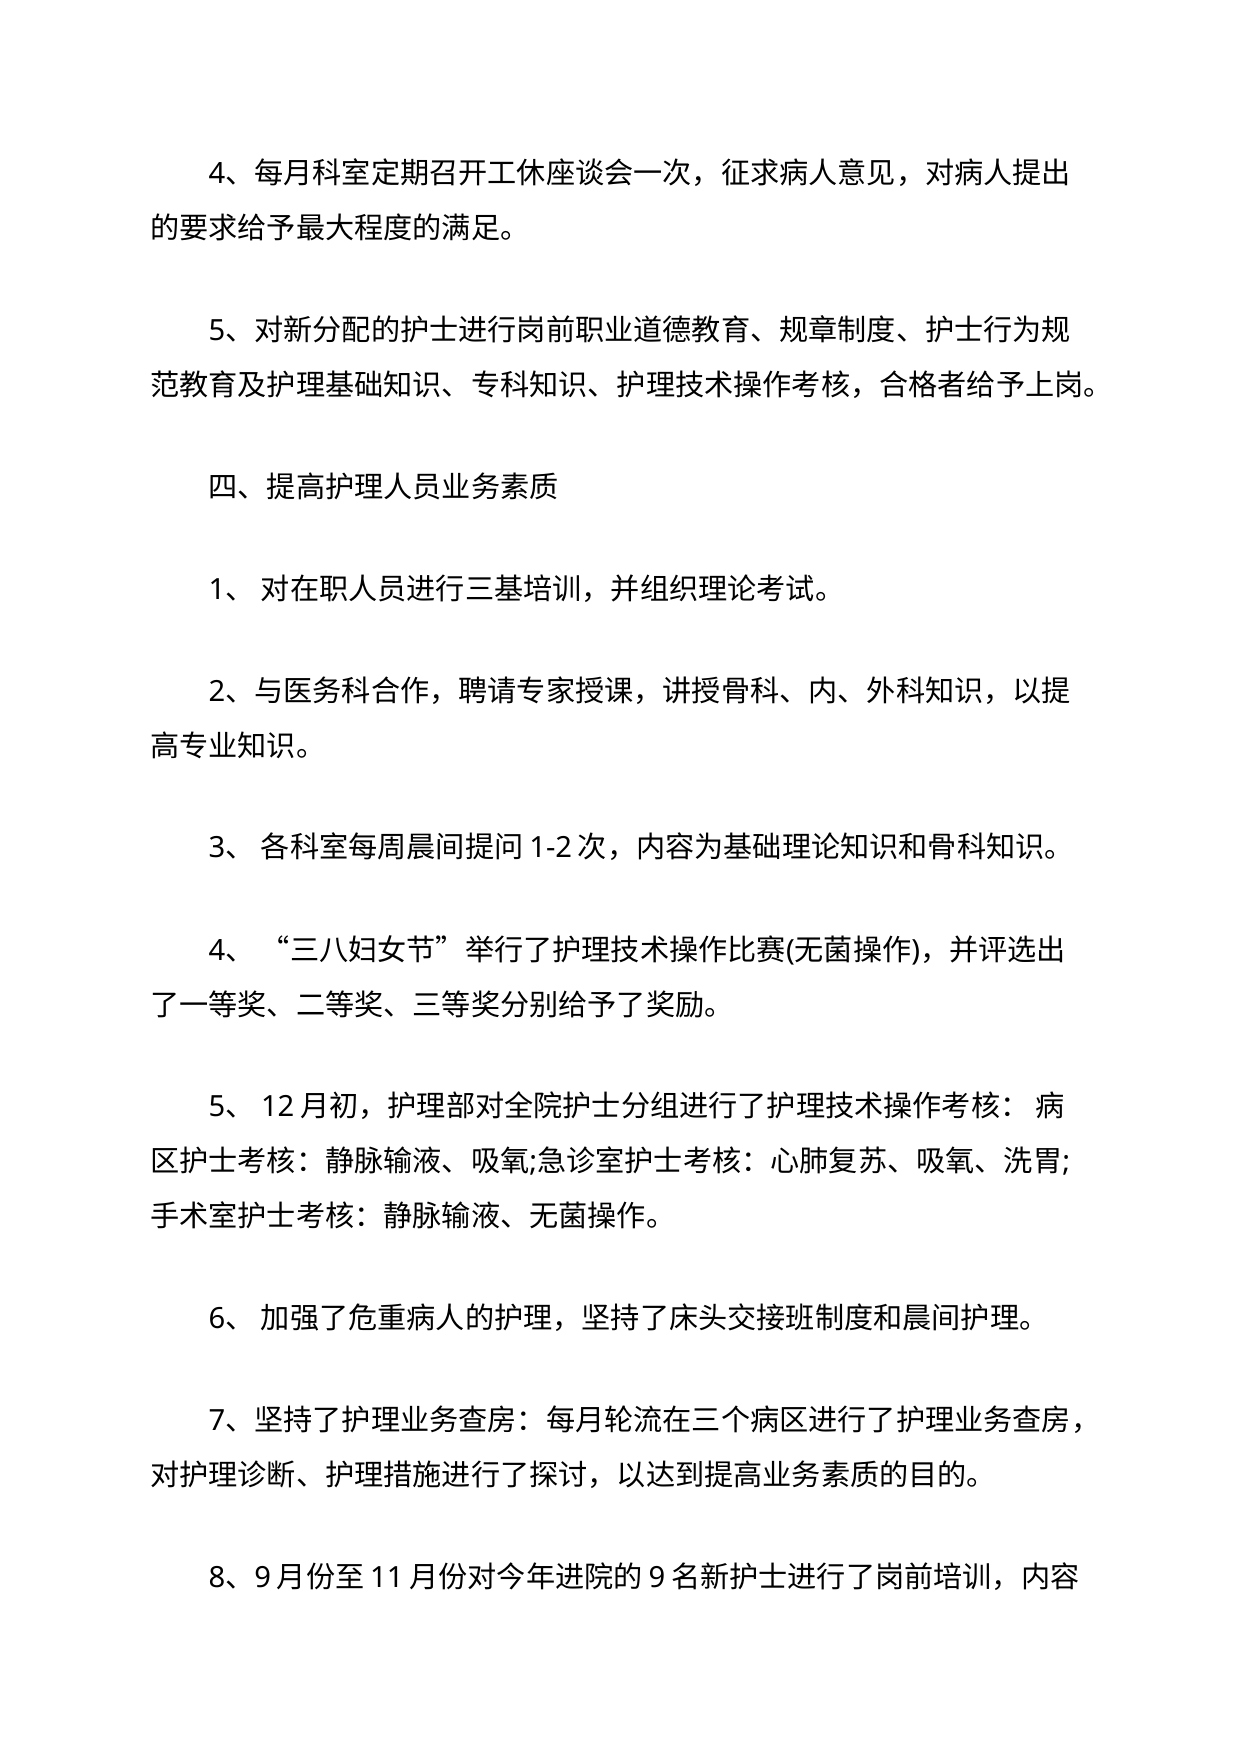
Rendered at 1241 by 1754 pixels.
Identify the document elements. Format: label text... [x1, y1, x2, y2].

text 5、 12月初，护理部对全院护士分组进行了护理技术操作考核： 病区护士考核：静脉输液、吸氧;急诊室护士考核：心肺复苏、吸氧、洗胃;手术室护士考核：静脉输液、无菌操作。 [150, 1083, 1090, 1235]
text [150, 1553, 1090, 1596]
text 4、每月科室定期召开工休座谈会一次，征求病人意见，对病人提出的要求给予最大程度的满足。 [150, 150, 1090, 247]
text 四、提高护理人员业务素质 [150, 463, 1090, 506]
text 2、与医务科合作，聘请专家授课，讲授骨科、内、外科知识，以提高专业知识。 [150, 667, 1090, 764]
text 1、 对在职人员进行三基培训，并组织理论考试。 [150, 565, 1090, 608]
text 7、坚持了护理业务查房：每月轮流在三个病区进行了护理业务查房，对护理诊断、护理措施进行了探讨，以达到提高业务素质的目的。 [150, 1397, 1090, 1494]
text 5、对新分配的护士进行岗前职业道德教育、规章制度、护士行为规范教育及护理基础知识、专科知识、护理技术操作考核，合格者给予上岗。 [150, 307, 1090, 404]
text 3、 各科室每周晨间提问1-2次，内容为基础理论知识和骨科知识。 [150, 824, 1090, 866]
text 6、 加强了危重病人的护理，坚持了床头交接班制度和晨间护理。 [150, 1294, 1090, 1337]
text 4、 “三八妇女节”举行了护理技术操作比赛(无菌操作)，并评选出了一等奖、二等奖、三等奖分别给予了奖励。 [150, 926, 1090, 1023]
